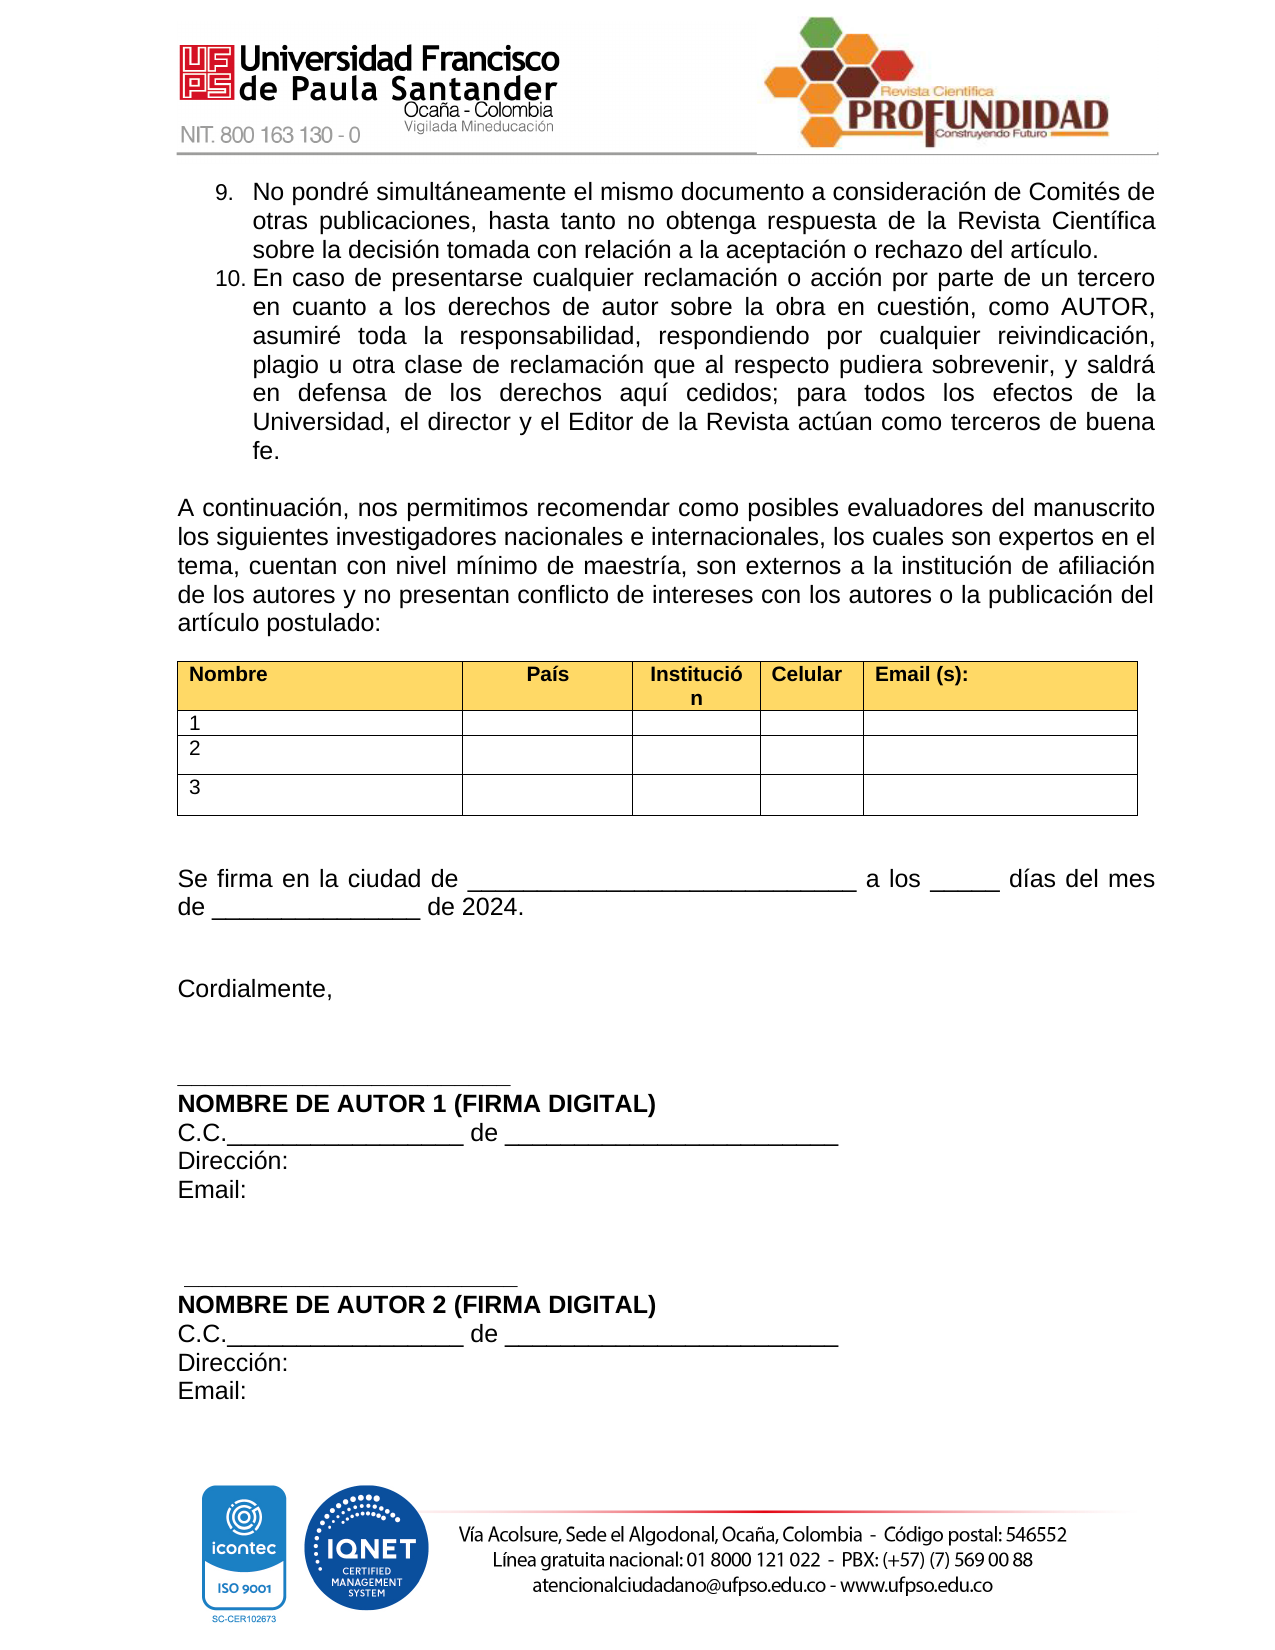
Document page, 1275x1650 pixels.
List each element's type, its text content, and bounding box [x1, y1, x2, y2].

table_cell [761, 711, 863, 735]
text ________________________ [177, 1060, 1157, 1089]
table_cell 1 [178, 711, 462, 735]
text C.C._________________ de ________________________ [177, 1118, 1157, 1146]
picture [176, 0, 1159, 164]
text Email: [177, 1175, 1157, 1204]
table_cell 2 [178, 736, 462, 774]
table_cell 3 [178, 775, 462, 815]
table_cell [761, 736, 863, 774]
table_cell [864, 711, 1137, 735]
text NOMBRE DE AUTOR 2 (FIRMA DIGITAL) [177, 1290, 1157, 1319]
table_cell [864, 736, 1137, 774]
text ________________________ [177, 1261, 1157, 1290]
table_cell [633, 775, 760, 815]
list En caso de presentarse cualquier reclamación o acción por parte de un tercero en cuanto a los derechos de autor sobre la obra en cuestión, como AUTOR, asumiré toda la responsabilidad, respondiendo por cualquier reivindicación, plagio u otra clase de reclamación que al respecto pudiera sobrevenir, y saldrá en defensa de los derechos aquí cedidos; para todos los efectos de la Universidad, el director y el Editor de la Revista actúan como terceros de buena fe. [215, 263, 1157, 465]
table_header Celular [761, 662, 863, 710]
table_cell [463, 736, 632, 774]
text Dirección: [177, 1146, 1157, 1175]
table_header Institución [633, 662, 760, 710]
text Cordialmente, [177, 974, 1157, 1003]
text Dirección: [177, 1348, 1157, 1376]
table_header País [463, 662, 632, 710]
table_cell [633, 711, 760, 735]
text A continuación, nos permitimos recomendar como posibles evaluadores del manuscrito los siguientes investigadores nacionales e internacionales, los cuales son expertos en el tema, cuentan con nivel mínimo de maestría, son externos a la institución de afiliación de los autores y no presentan conflicto de intereses con los autores o la publicación del artículo postulado: [177, 493, 1157, 637]
list No pondré simultáneamente el mismo documento a consideración de Comités de otras publicaciones, hasta tanto no obtenga respuesta de la Revista Científica sobre la decisión tomada con relación a la aceptación o rechazo del artículo. [215, 177, 1157, 263]
table_cell [761, 775, 863, 815]
text Email: [177, 1376, 1157, 1405]
table_cell [864, 775, 1137, 815]
table_cell [463, 711, 632, 735]
table_cell [633, 736, 760, 774]
table_header Email (s): [864, 662, 1137, 710]
text C.C._________________ de ________________________ [177, 1319, 1157, 1348]
text NOMBRE DE AUTOR 1 (FIRMA DIGITAL) [177, 1089, 1157, 1118]
table_cell [463, 775, 632, 815]
picture [189, 1474, 1145, 1633]
text Se firma en la ciudad de ____________________________ a los _____ días del mes de _______________ de 2024. [177, 864, 1157, 921]
table_header Nombre [178, 662, 462, 710]
